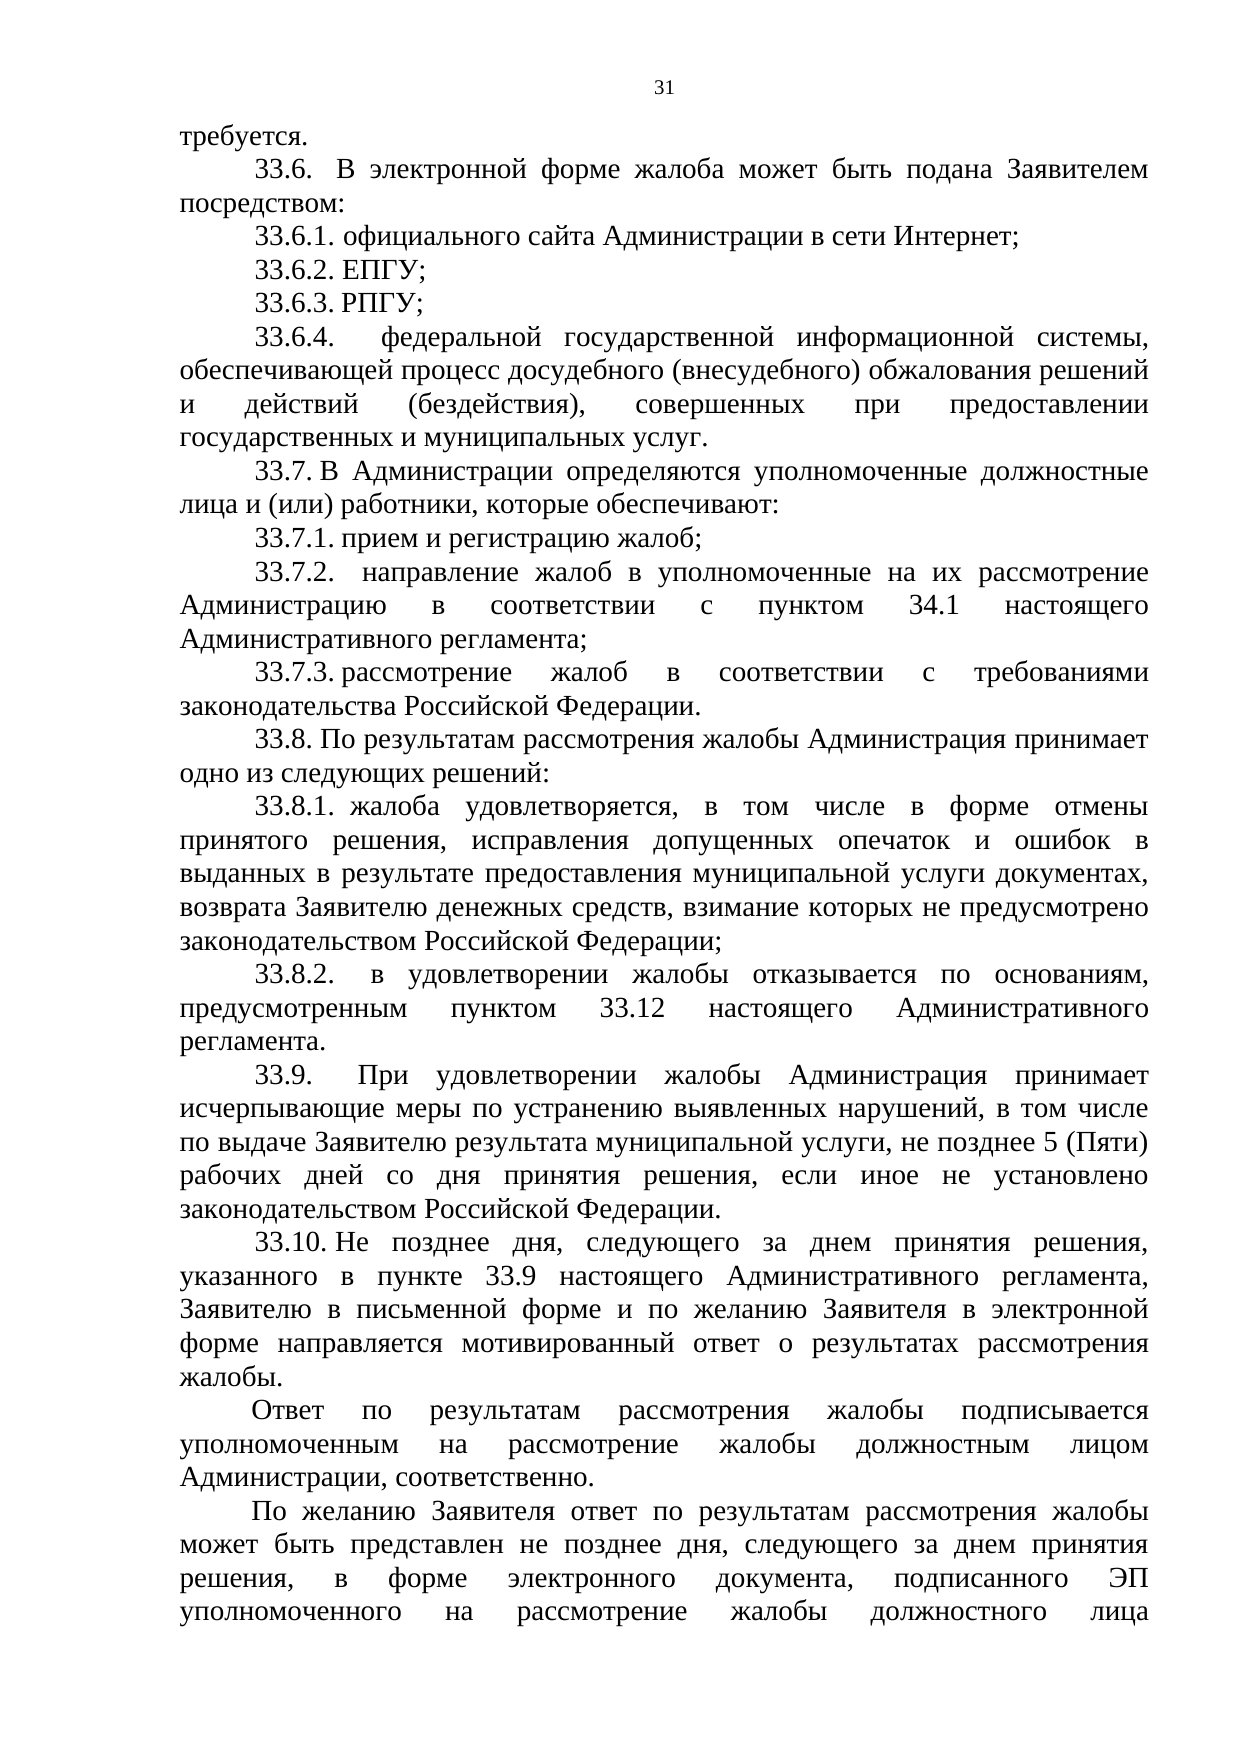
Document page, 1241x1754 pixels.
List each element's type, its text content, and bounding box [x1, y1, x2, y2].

list в удовлетворении жалобы отказывается по основаниям, предусмотренным пунктом 33.12 настоящего Административного регламента. [179, 957, 1149, 1057]
list жалоба удовлетворяется, в том числе в форме отмены принятого решения, исправления допущенных опечаток и ошибок в выданных в результате предоставления муниципальной услуги документах, возврата Заявителю денежных средств, взимание которых не предусмотрено законодательством Российской Федерации; [179, 789, 1149, 957]
list федеральной государственной информационной системы, обеспечивающей процесс досудебного (внесудебного) обжалования решений и действий (бездействия), совершенных при предоставлении государственных и муниципальных услуг. [179, 319, 1149, 453]
list рассмотрение жалоб в соответствии с требованиями законодательства Российской Федерации. [179, 655, 1149, 722]
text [179, 118, 1149, 152]
list При удовлетворении жалобы Администрация принимает исчерпывающие меры по устранению выявленных нарушений, в том числе по выдаче Заявителю результата муниципальной услуги, не позднее 5 (Пяти) рабочих дней со дня принятия решения, если иное не установлено законодательством Российской Федерации. [179, 1057, 1149, 1225]
list прием и регистрацию жалоб; [179, 521, 1152, 554]
list В Администрации определяются уполномоченные должностные лица и (или) работники, которые обеспечивают: [179, 453, 1149, 521]
text Ответ по результатам рассмотрения жалобы подписывается уполномоченным на рассмотрение жалобы должностным лицом Администрации, соответственно. [179, 1393, 1149, 1493]
list РПГУ; [179, 286, 1152, 319]
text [179, 1493, 1149, 1627]
list официального сайта Администрации в сети Интернет; [179, 219, 1152, 252]
list направление жалоб в уполномоченные на их рассмотрение Администрацию в соответствии с пунктом 34.1 настоящего Административного регламента; [179, 554, 1149, 655]
list По результатам рассмотрения жалобы Администрация принимает одно из следующих решений: [179, 722, 1149, 789]
list В электронной форме жалоба может быть подана Заявителем посредством: [179, 152, 1149, 219]
list ЕПГУ; [179, 252, 1152, 286]
list Не позднее дня, следующего за днем принятия решения, указанного в пункте 33.9 настоящего Административного регламента, Заявителю в письменной форме и по желанию Заявителя в электронной форме направляется мотивированный ответ о результатах рассмотрения жалобы. [179, 1225, 1149, 1393]
